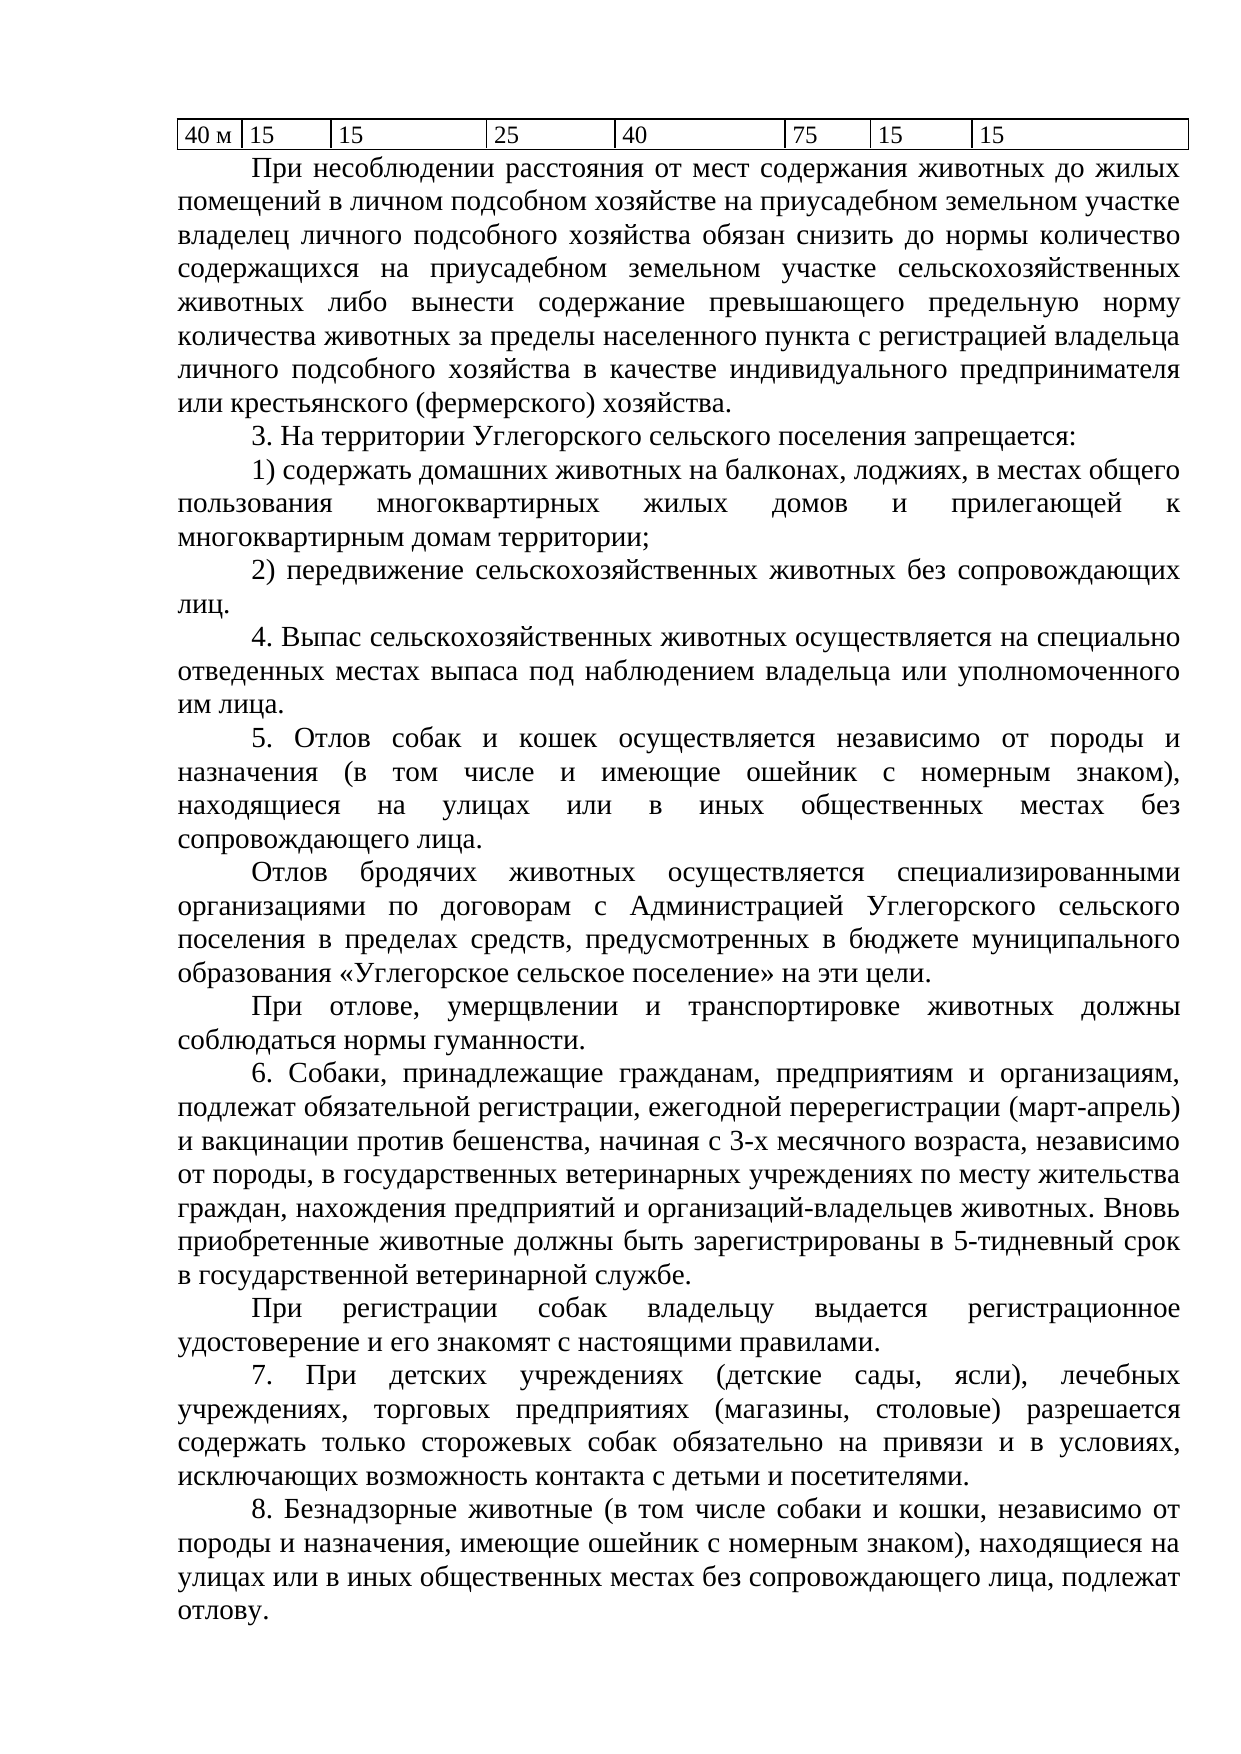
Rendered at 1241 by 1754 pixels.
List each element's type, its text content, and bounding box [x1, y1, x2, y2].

text 6. Собаки, принадлежащие гражданам, предприятиям и организациям, подлежат обязательной регистрации, ежегодной перерегистрации (март-апрель) и вакцинации против бешенства, начиная с 3-х месячного возраста, независимо от породы, в государственных ветеринарных учреждениях по месту жительства граждан, нахождения предприятий и организаций-владельцев животных. Вновь приобретенные животные должны быть зарегистрированы в 5-тидневный срок в государственной ветеринарной службе. [177, 1056, 1181, 1290]
table_cell 15 [871, 120, 971, 148]
table_cell 75 [786, 120, 870, 148]
text 7. При детских учреждениях (детские сады, ясли), лечебных учреждениях, торговых предприятиях (магазины, столовые) разрешается содержать только сторожевых собак обязательно на привязи и в условиях, исключающих возможность контакта с детьми и посетителями. [177, 1357, 1181, 1492]
text 5. Отлов собак и кошек осуществляется независимо от породы и назначения (в том числе и имеющие ошейник с номерным знаком), находящиеся на улицах или в иных общественных местах без сопровождающего лица. [177, 720, 1181, 854]
table_cell 15 [243, 120, 330, 148]
table_cell 25 [487, 120, 614, 148]
table_cell 40 [616, 120, 784, 148]
table_cell 15 [973, 120, 1188, 148]
text 8. Безнадзорные животные (в том числе собаки и кошки, независимо от породы и назначения, имеющие ошейник с номерным знаком), находящиеся на улицах или в иных общественных местах без сопровождающего лица, подлежат отлову. [177, 1492, 1181, 1626]
text При отлове, умерщвлении и транспортировке животных должны соблюдаться нормы гуманности. [177, 988, 1181, 1056]
table_cell 15 [332, 120, 486, 148]
text 2) передвижение сельскохозяйственных животных без сопровождающих лиц. [177, 552, 1181, 619]
text 3. На территории Углегорского сельского поселения запрещается: [177, 418, 1181, 452]
table_cell 40 м [178, 120, 241, 148]
text Отлов бродячих животных осуществляется специализированными организациями по договорам с Администрацией Углегорского сельского поселения в пределах средств, предусмотренных в бюджете муниципального образования «Углегорское сельское поселение» на эти цели. [177, 854, 1181, 988]
text При несоблюдении расстояния от мест содержания животных до жилых помещений в личном подсобном хозяйстве на приусадебном земельном участке владелец личного подсобного хозяйства обязан снизить до нормы количество содержащихся на приусадебном земельном участке сельскохозяйственных животных либо вынести содержание превышающего предельную норму количества животных за пределы населенного пункта с регистрацией владельца личного подсобного хозяйства в качестве индивидуального предпринимателя или крестьянского (фермерского) хозяйства. [177, 150, 1181, 418]
text 4. Выпас сельскохозяйственных животных осуществляется на специально отведенных местах выпаса под наблюдением владельца или уполномоченного им лица. [177, 619, 1181, 720]
text При регистрации собак владельцу выдается регистрационное удостоверение и его знакомят с настоящими правилами. [177, 1290, 1181, 1357]
text 1) содержать домашних животных на балконах, лоджиях, в местах общего пользования многоквартирных жилых домов и прилегающей к многоквартирным домам территории; [177, 452, 1181, 552]
